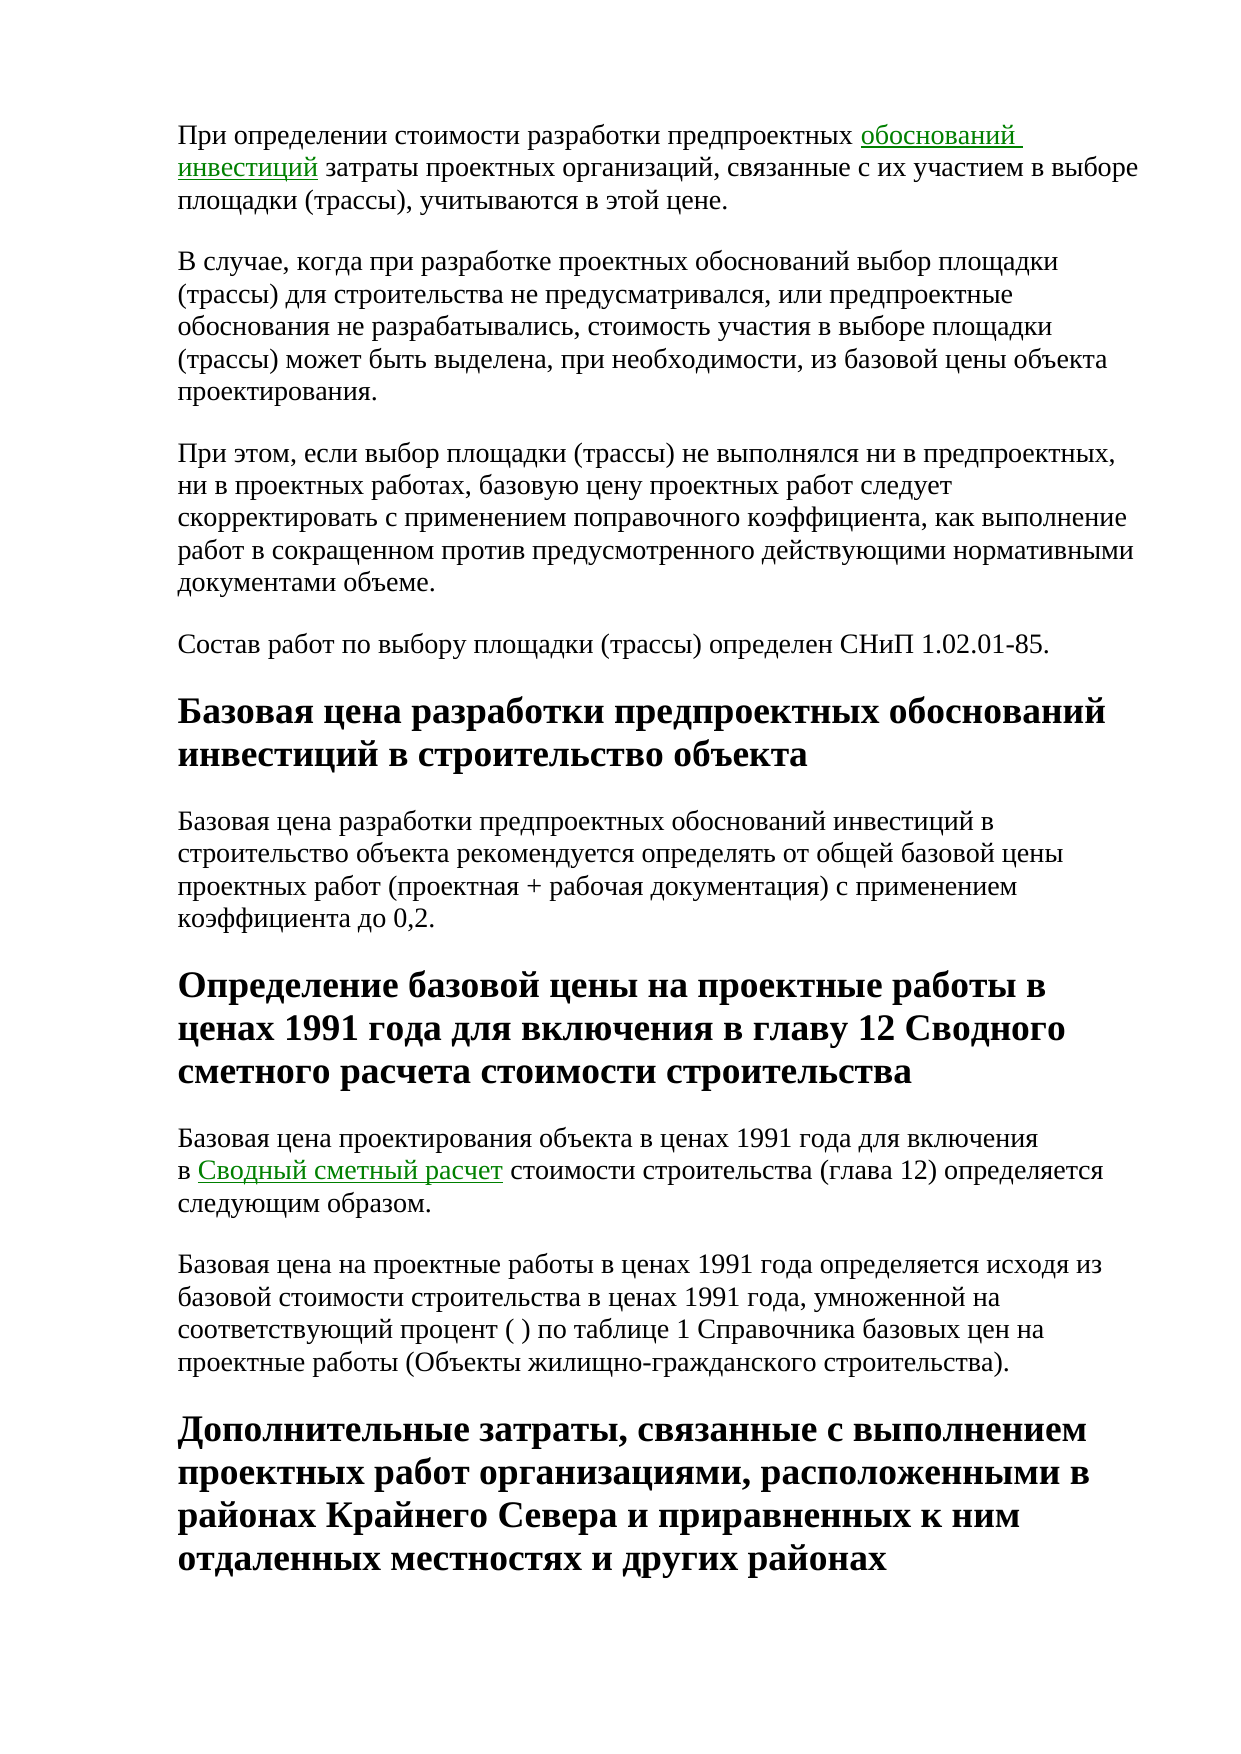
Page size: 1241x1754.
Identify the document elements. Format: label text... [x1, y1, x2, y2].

text Определение базовой цены на проектные работы в ценах 1991 года для включения в главу 12 Сводного сметного расчета стоимости строительства [177, 962, 1152, 1092]
text При определении стоимости разработки предпроектных обоснований инвестиций затраты проектных организаций, связанные с их участием в выборе площадки (трассы), учитываются в этой цене. [177, 118, 1152, 215]
text Состав работ по выбору площадки (трассы) определен СНиП 1.02.01-85. [177, 627, 1152, 659]
text Дополнительные затраты, связанные с выполнением проектных работ организациями, расположенными в районах Крайнего Севера и приравненных к ним отдаленных местностях и других районах [177, 1406, 1152, 1579]
text Базовая цена разработки предпроектных обоснований инвестиций в строительство объекта рекомендуется определять от общей базовой цены проектных работ (проектная + рабочая документация) с применением коэффициента до 0,2. [177, 804, 1152, 933]
text Базовая цена разработки предпроектных обоснований инвестиций в строительство объекта [177, 688, 1152, 774]
text Базовая цена проектирования объекта в ценах 1991 года для включения в Сводный сметный расчет стоимости строительства (глава 12) определяется следующим образом. [177, 1121, 1152, 1218]
text При этом, если выбор площадки (трассы) не выполнялся ни в предпроектных, ни в проектных работах, базовую цену проектных работ следует скорректировать с применением поправочного коэффициента, как выполнение работ в сокращенном против предусмотренного действующими нормативными документами объеме. [177, 436, 1152, 598]
text В случае, когда при разработке проектных обоснований выбор площадки (трассы) для строительства не предусматривался, или предпроектные обоснования не разрабатывались, стоимость участия в выборе площадки (трассы) может быть выделена, при необходимости, из базовой цены объекта проектирования. [177, 244, 1152, 406]
text Базовая цена на проектные работы в ценах 1991 года определяется исходя из базовой стоимости строительства в ценах 1991 года, умноженной на соответствующий процент ( ) по таблице 1 Справочника базовых цен на проектные работы (Объекты жилищно-гражданского строительства). [177, 1247, 1152, 1377]
